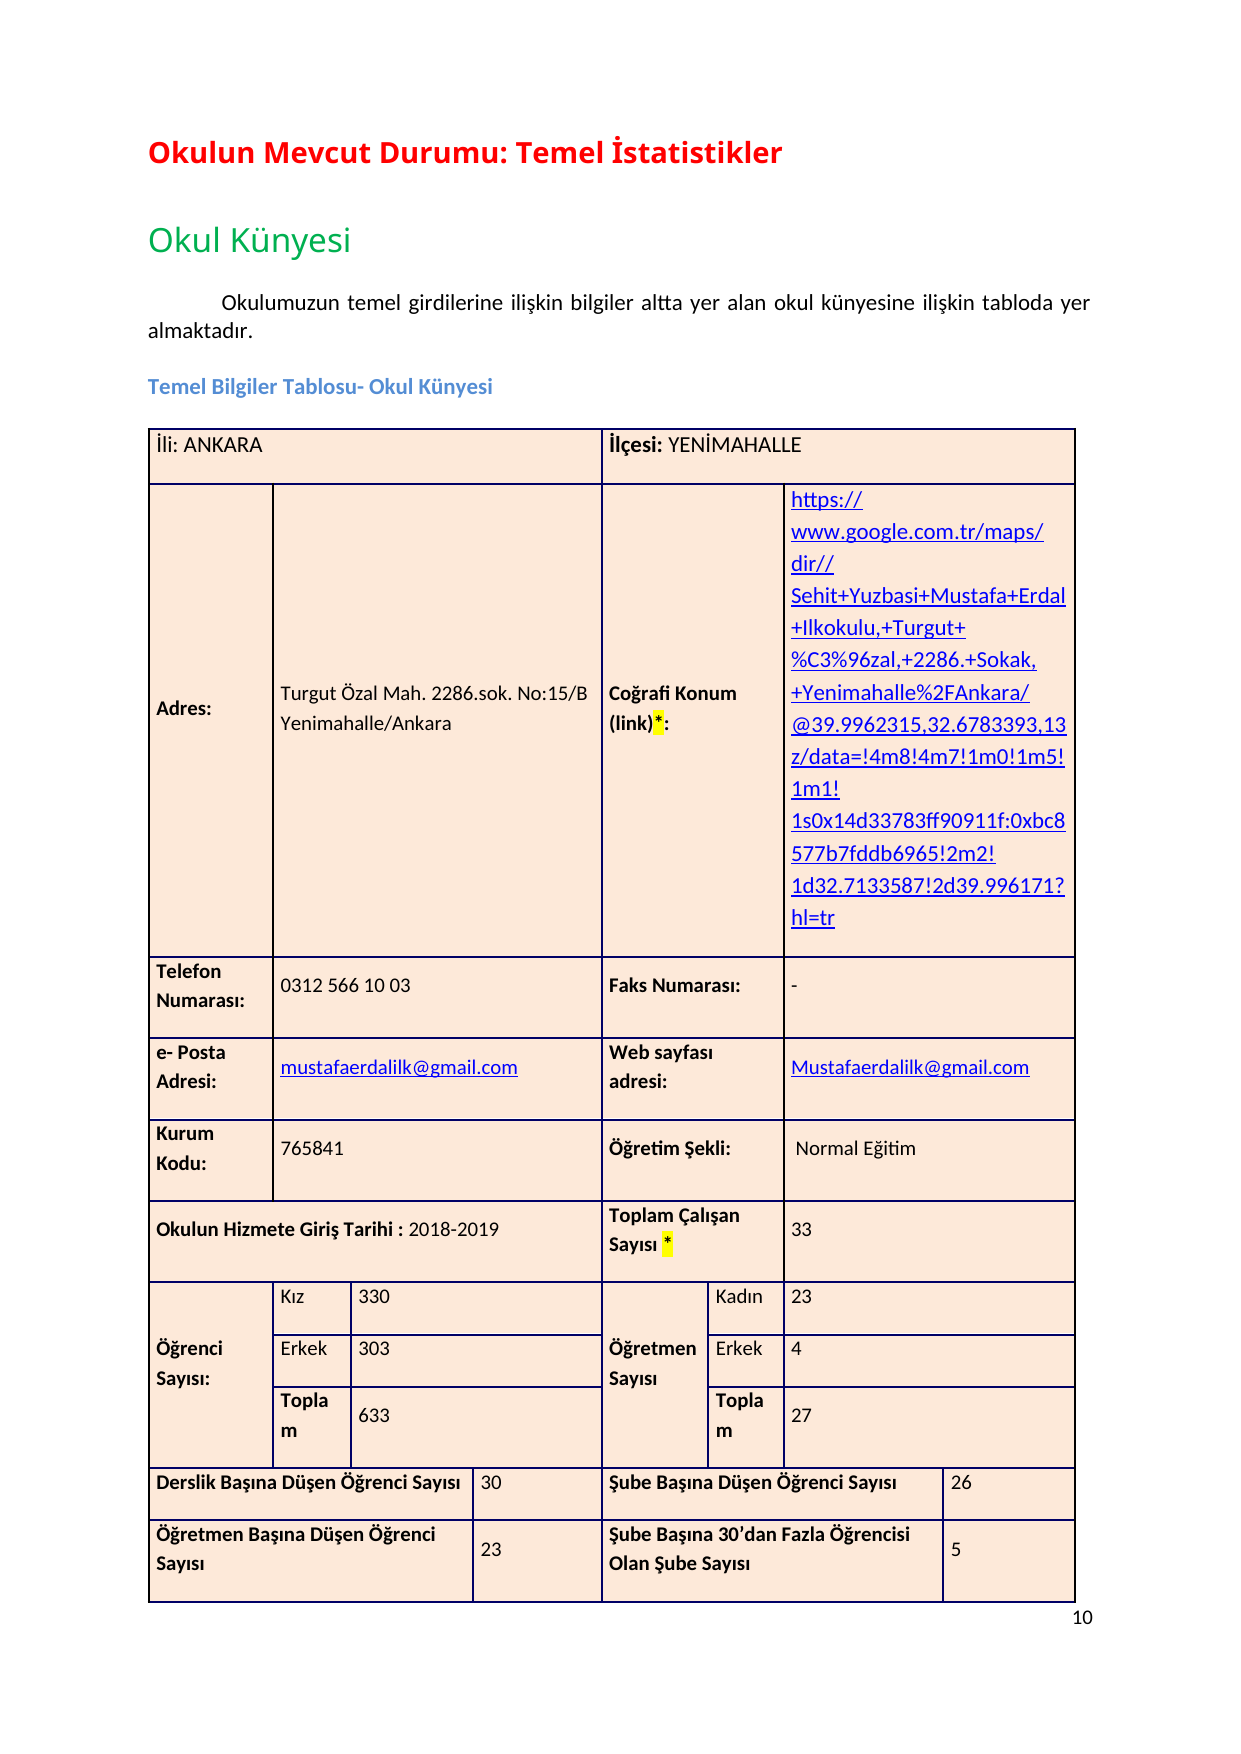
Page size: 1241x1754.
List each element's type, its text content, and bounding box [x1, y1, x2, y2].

table_cell Kız [274, 1283, 350, 1333]
table_cell Web sayfası adresi: [603, 1039, 783, 1118]
table_cell Şube Başına Düşen Öğrenci Sayısı [603, 1469, 942, 1519]
table_cell Normal Eğitim [785, 1121, 1074, 1200]
table_cell Öğretim Şekli: [603, 1121, 783, 1200]
table_cell e- Posta Adresi: [150, 1039, 272, 1118]
table_cell 26 [944, 1469, 1074, 1519]
table_cell 765841 [274, 1121, 601, 1200]
table_cell Toplam [709, 1388, 783, 1467]
table_cell Coğrafi Konum (link)*: [603, 485, 783, 956]
table_cell 23 [474, 1521, 601, 1601]
subtitle Okulun Mevcut Durumu: Temel İstatistikler [148, 133, 1093, 172]
table_cell - [785, 958, 1074, 1037]
table_cell https://www.google.com.tr/maps/dir//Sehit+Yuzbasi+Mustafa+Erdal+Ilkokulu,+Turgut+%C3%96zal,+2286.+Sokak,+Yenimahalle%2FAnkara/@39.9962315,32.6783393,13z/data=!4m8!4m7!1m0!1m5!1m1!1s0x14d33783ff90911f:0xbc8577b7fddb6965!2m2!1d32.7133587!2d39.996171?hl=tr [785, 485, 1074, 956]
table_cell Kurum Kodu: [150, 1121, 272, 1200]
table_cell Adres: [150, 485, 272, 956]
table_cell Telefon Numarası: [150, 958, 272, 1037]
table_cell Kadın [709, 1283, 783, 1333]
table_cell Öğretmen Sayısı [603, 1283, 707, 1467]
table_cell Toplam [274, 1388, 350, 1467]
text Temel Bilgiler Tablosu- Okul Künyesi [148, 372, 1093, 400]
table_header İli: ANKARA [150, 430, 601, 483]
table_cell Erkek [709, 1336, 783, 1386]
table_cell Şube Başına 30’dan Fazla Öğrencisi Olan Şube Sayısı [603, 1521, 942, 1601]
table_header İlçesi: YENİMAHALLE [603, 430, 1074, 483]
table_cell Mustafaerdalilk@gmail.com [785, 1039, 1074, 1118]
table_cell 330 [352, 1283, 601, 1333]
table_cell Erkek [274, 1336, 350, 1386]
table_cell Derslik Başına Düşen Öğrenci Sayısı [150, 1469, 472, 1519]
table_cell Öğretmen Başına Düşen Öğrenci Sayısı [150, 1521, 472, 1601]
table_cell Öğrenci Sayısı: [150, 1283, 272, 1467]
table_cell 0312 566 10 03 [274, 958, 601, 1037]
table_cell 33 [785, 1202, 1074, 1281]
table_cell 30 [474, 1469, 601, 1519]
table_cell 303 [352, 1336, 601, 1386]
table_cell Toplam Çalışan Sayısı * [603, 1202, 783, 1281]
table_cell Turgut Özal Mah. 2286.sok. No:15/B Yenimahalle/Ankara [274, 485, 601, 956]
table_cell 633 [352, 1388, 601, 1467]
table_cell 5 [944, 1521, 1074, 1601]
table_cell Okulun Hizmete Giriş Tarihi : 2018-2019 [150, 1202, 601, 1281]
subtitle Okul Künyesi [148, 217, 1093, 263]
text Okulumuzun temel girdilerine ilişkin bilgiler altta yer alan okul künyesine ilişkin tabloda yer almaktadır. [148, 288, 1093, 344]
table_cell 23 [785, 1283, 1074, 1333]
table_cell 27 [785, 1388, 1074, 1467]
table_cell 4 [785, 1336, 1074, 1386]
table_cell Faks Numarası: [603, 958, 783, 1037]
table_cell mustafaerdalilk@gmail.com [274, 1039, 601, 1118]
